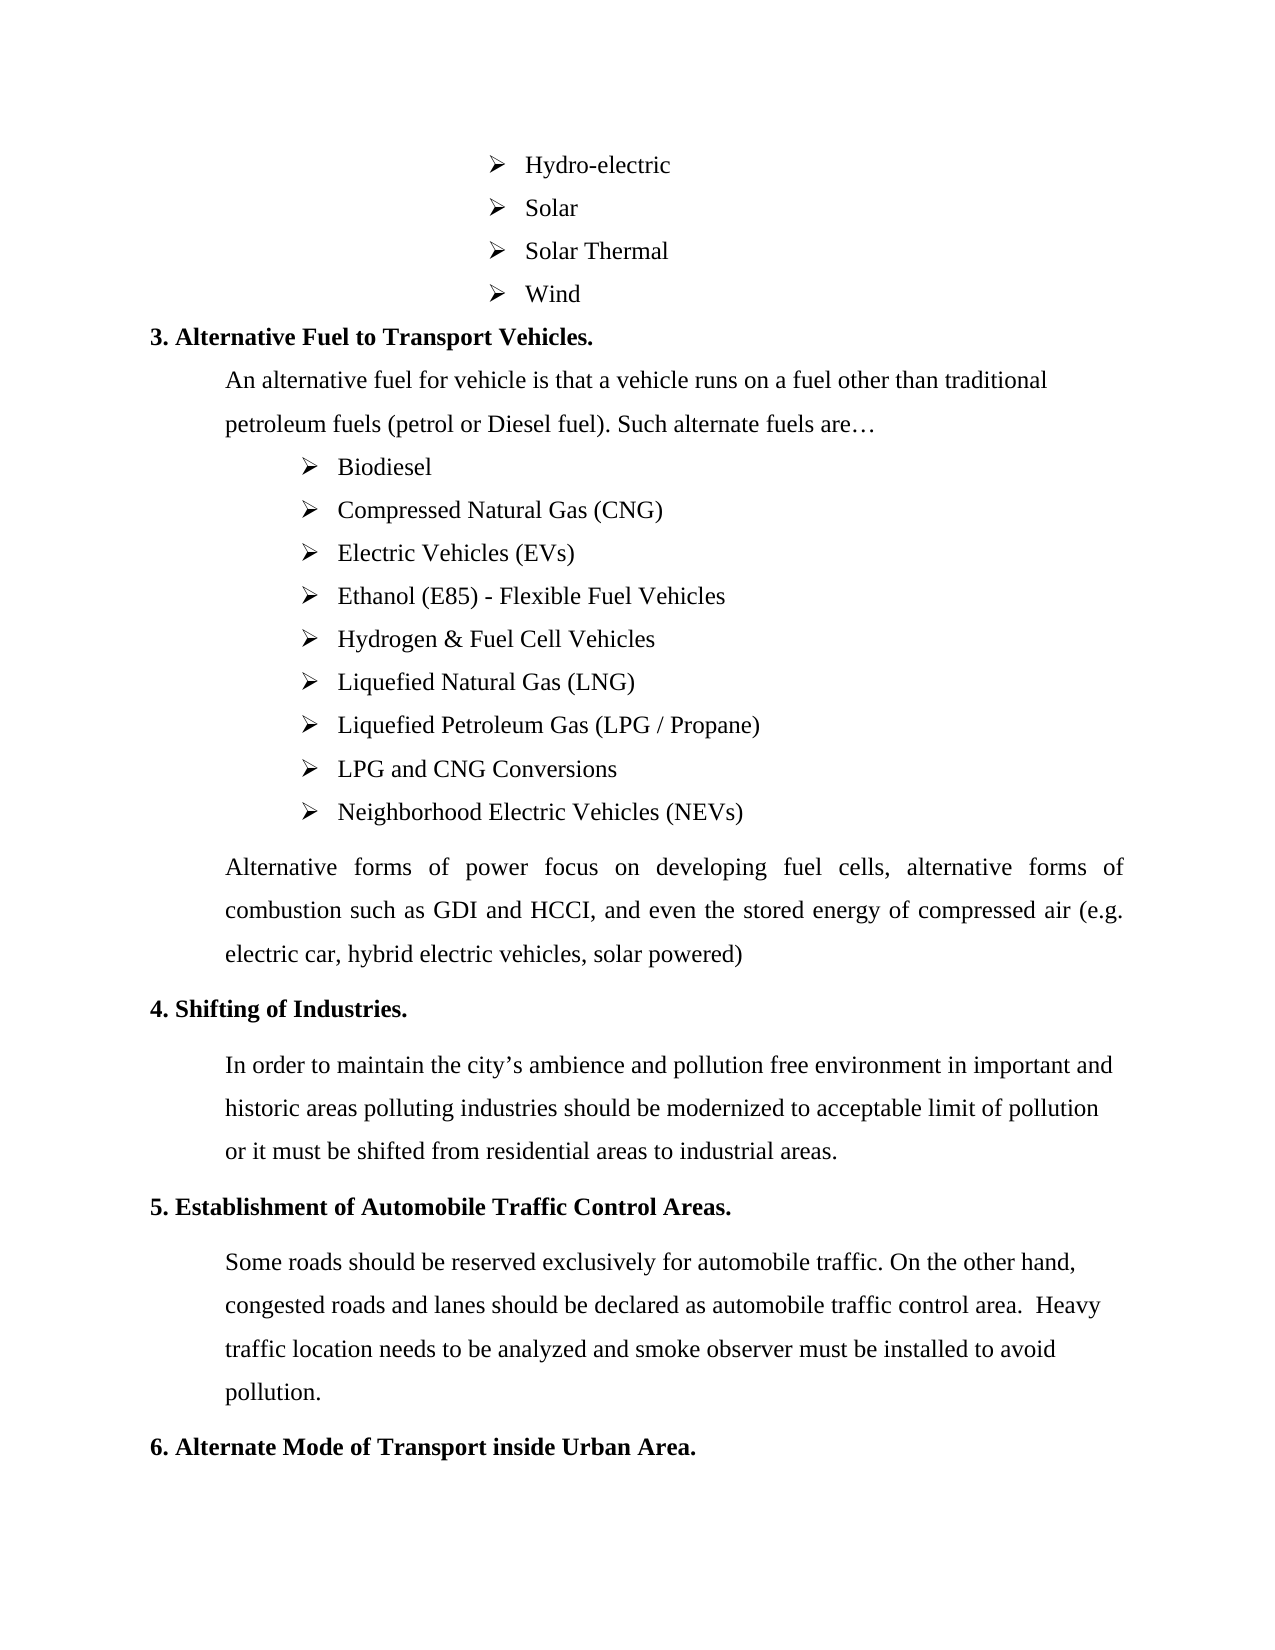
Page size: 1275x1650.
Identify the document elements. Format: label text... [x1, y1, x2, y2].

list Compressed Natural Gas (CNG) [300, 495, 1125, 524]
list Electric Vehicles (EVs) [300, 538, 1125, 567]
list Hydrogen & Fuel Cell Vehicles [300, 624, 1125, 653]
list Solar [487, 193, 1125, 222]
list Solar Thermal [487, 236, 1125, 265]
text 4. Shifting of Industries. [150, 994, 1125, 1023]
list Liquefied Petroleum Gas (LPG / Propane) [300, 711, 1125, 739]
list Ethanol (E85) - Flexible Fuel Vehicles [300, 581, 1125, 610]
text In order to maintain the city’s ambience and pollution free environment in important and historic areas polluting industries should be modernized to acceptable limit of pollution or it must be shifted from residential areas to industrial areas. [225, 1050, 1125, 1165]
text Alternative forms of power focus on developing fuel cells, alternative forms of combustion such as GDI and HCCI, and even the stored energy of compressed air (e.g. electric car, hybrid electric vehicles, solar powered) [225, 852, 1125, 967]
text 3. Alternative Fuel to Transport Vehicles. [150, 322, 1125, 351]
list Neighborhood Electric Vehicles (NEVs) [300, 797, 1125, 826]
list Hydro-electric [487, 150, 1125, 179]
text 5. Establishment of Automobile Traffic Control Areas. [150, 1192, 1125, 1221]
text 6. Alternate Mode of Transport inside Urban Area. [150, 1432, 1125, 1461]
list Biodiesel [300, 452, 1125, 481]
text An alternative fuel for vehicle is that a vehicle runs on a fuel other than traditional petroleum fuels (petrol or Diesel fuel). Such alternate fuels are… [225, 366, 1125, 437]
list Liquefied Natural Gas (LNG) [300, 667, 1125, 696]
text Some roads should be reserved exclusively for automobile traffic. On the other hand, congested roads and lanes should be declared as automobile traffic control area. Heavy traffic location needs to be analyzed and smoke observer must be installed to avoid pollution. [225, 1247, 1125, 1406]
list LPG and CNG Conversions [300, 754, 1125, 782]
list Wind [487, 279, 1125, 308]
